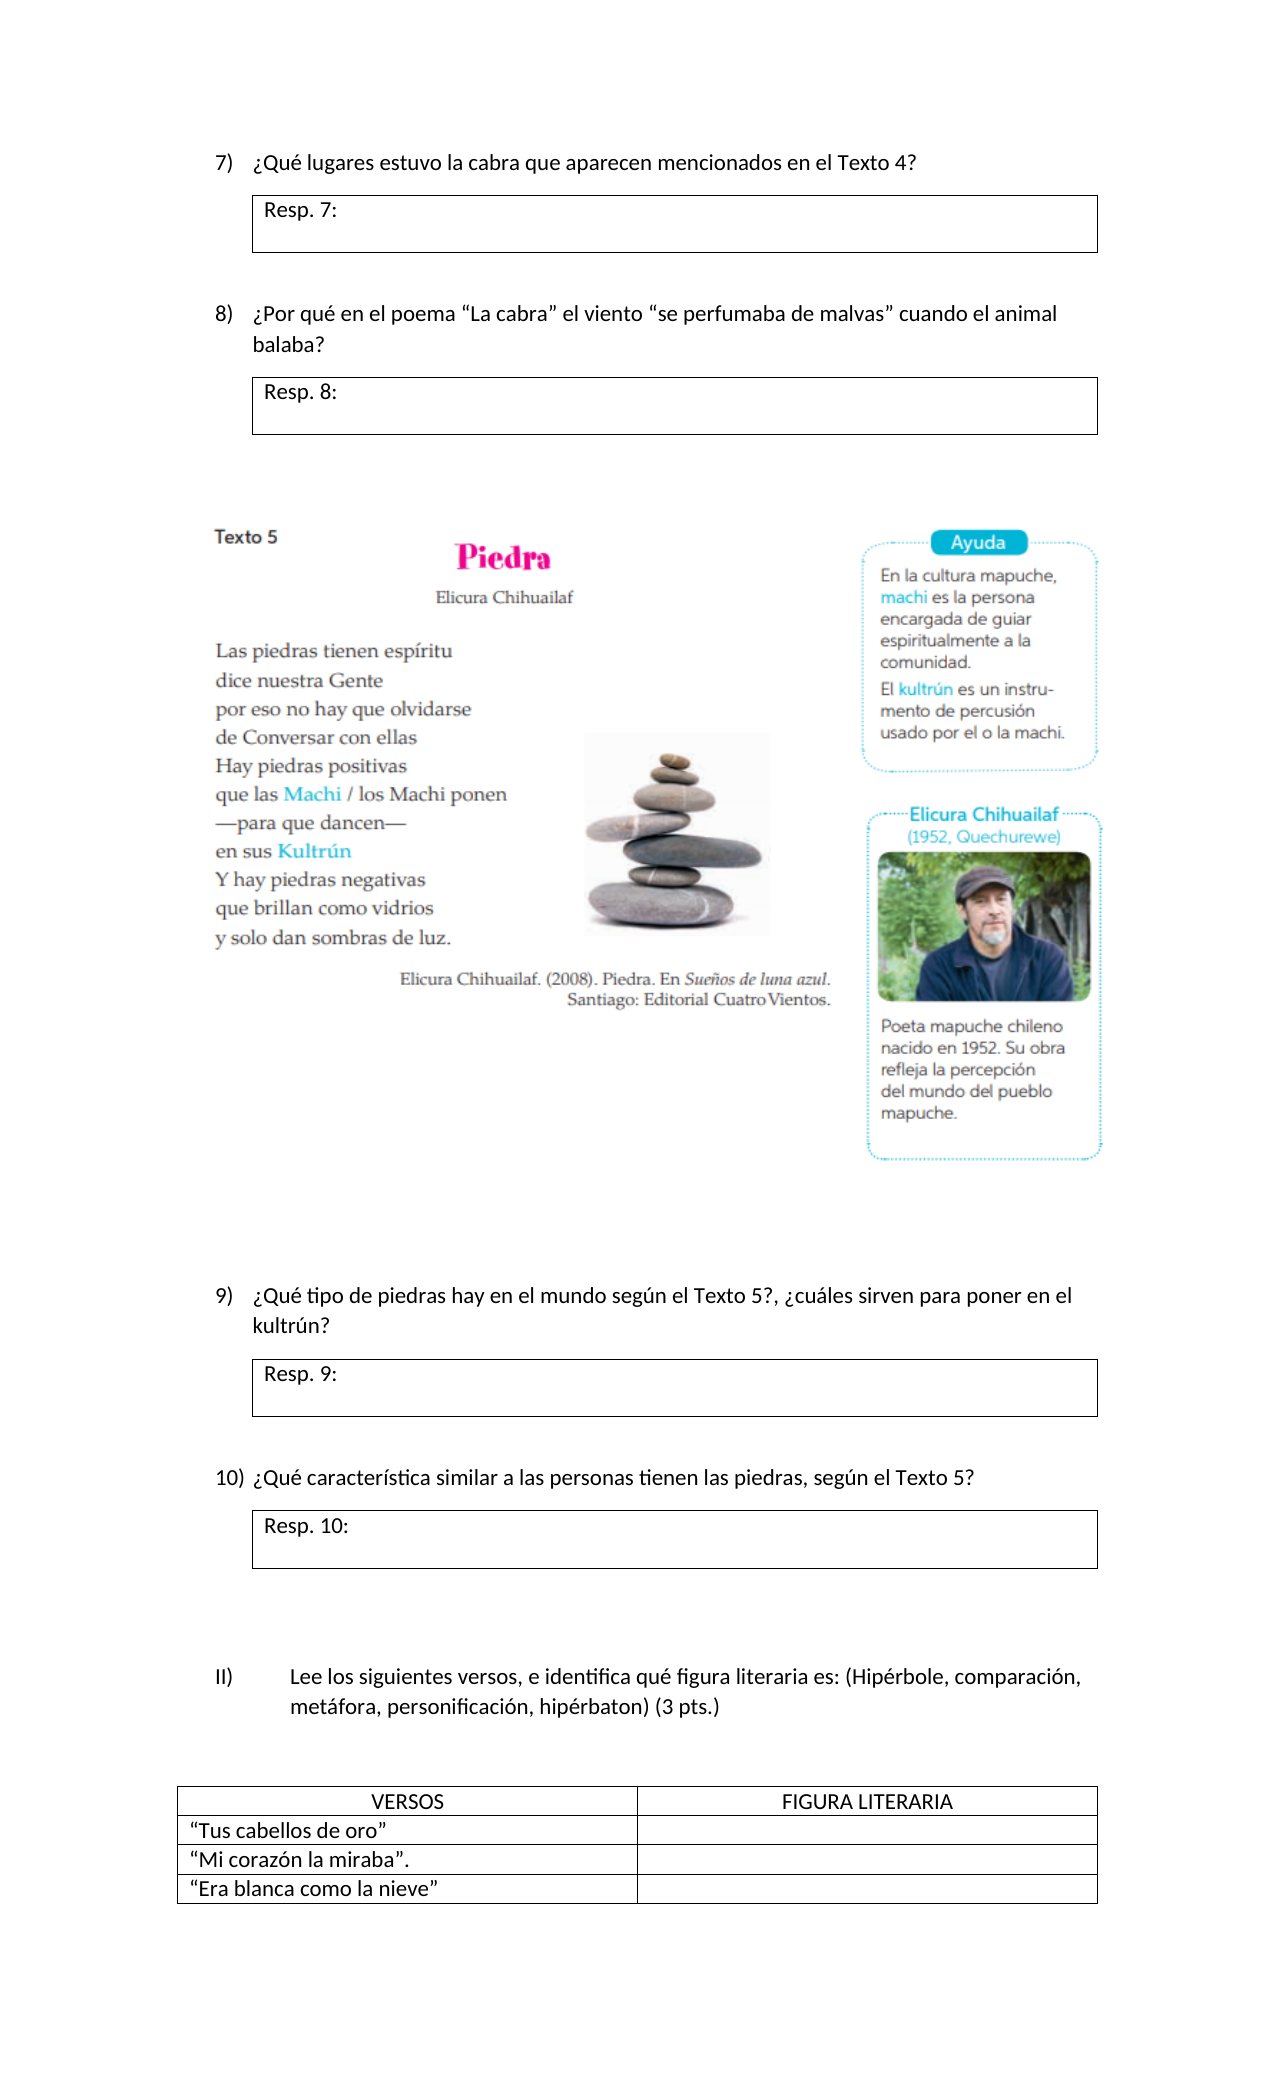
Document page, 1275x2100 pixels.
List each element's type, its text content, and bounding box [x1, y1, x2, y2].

list ¿Por qué en el poema “La cabra” el viento “se perfumaba de malvas” cuando el animal balaba? [215, 299, 1098, 358]
picture [171, 495, 1146, 1169]
table_cell “Mi corazón la miraba”. [178, 1845, 637, 1873]
table_cell “Era blanca como la nieve” [178, 1875, 637, 1902]
table_cell [638, 1845, 1097, 1873]
table_cell “Tus cabellos de oro” [178, 1816, 637, 1844]
table_header FIGURA LITERARIA [638, 1787, 1097, 1815]
table_header Resp. 10: [253, 1511, 1097, 1567]
table_header Resp. 8: [253, 378, 1097, 434]
list ¿Qué lugares estuvo la cabra que aparecen mencionados en el Texto 4? [215, 148, 1098, 176]
list ¿Qué tipo de piedras hay en el mundo según el Texto 5?, ¿cuáles sirven para poner en el kultrún? [215, 1281, 1098, 1340]
table_cell [638, 1816, 1097, 1844]
list ¿Qué característica similar a las personas tienen las piedras, según el Texto 5? [215, 1463, 1098, 1492]
table_cell [638, 1875, 1097, 1902]
list Lee los siguientes versos, e identifica qué figura literaria es: (Hipérbole, comparación, metáfora, personificación, hipérbaton) (3 pts.) [215, 1662, 1098, 1721]
table_header Resp. 9: [253, 1360, 1097, 1416]
table_header Resp. 7: [253, 196, 1097, 252]
table_header VERSOS [178, 1787, 637, 1815]
